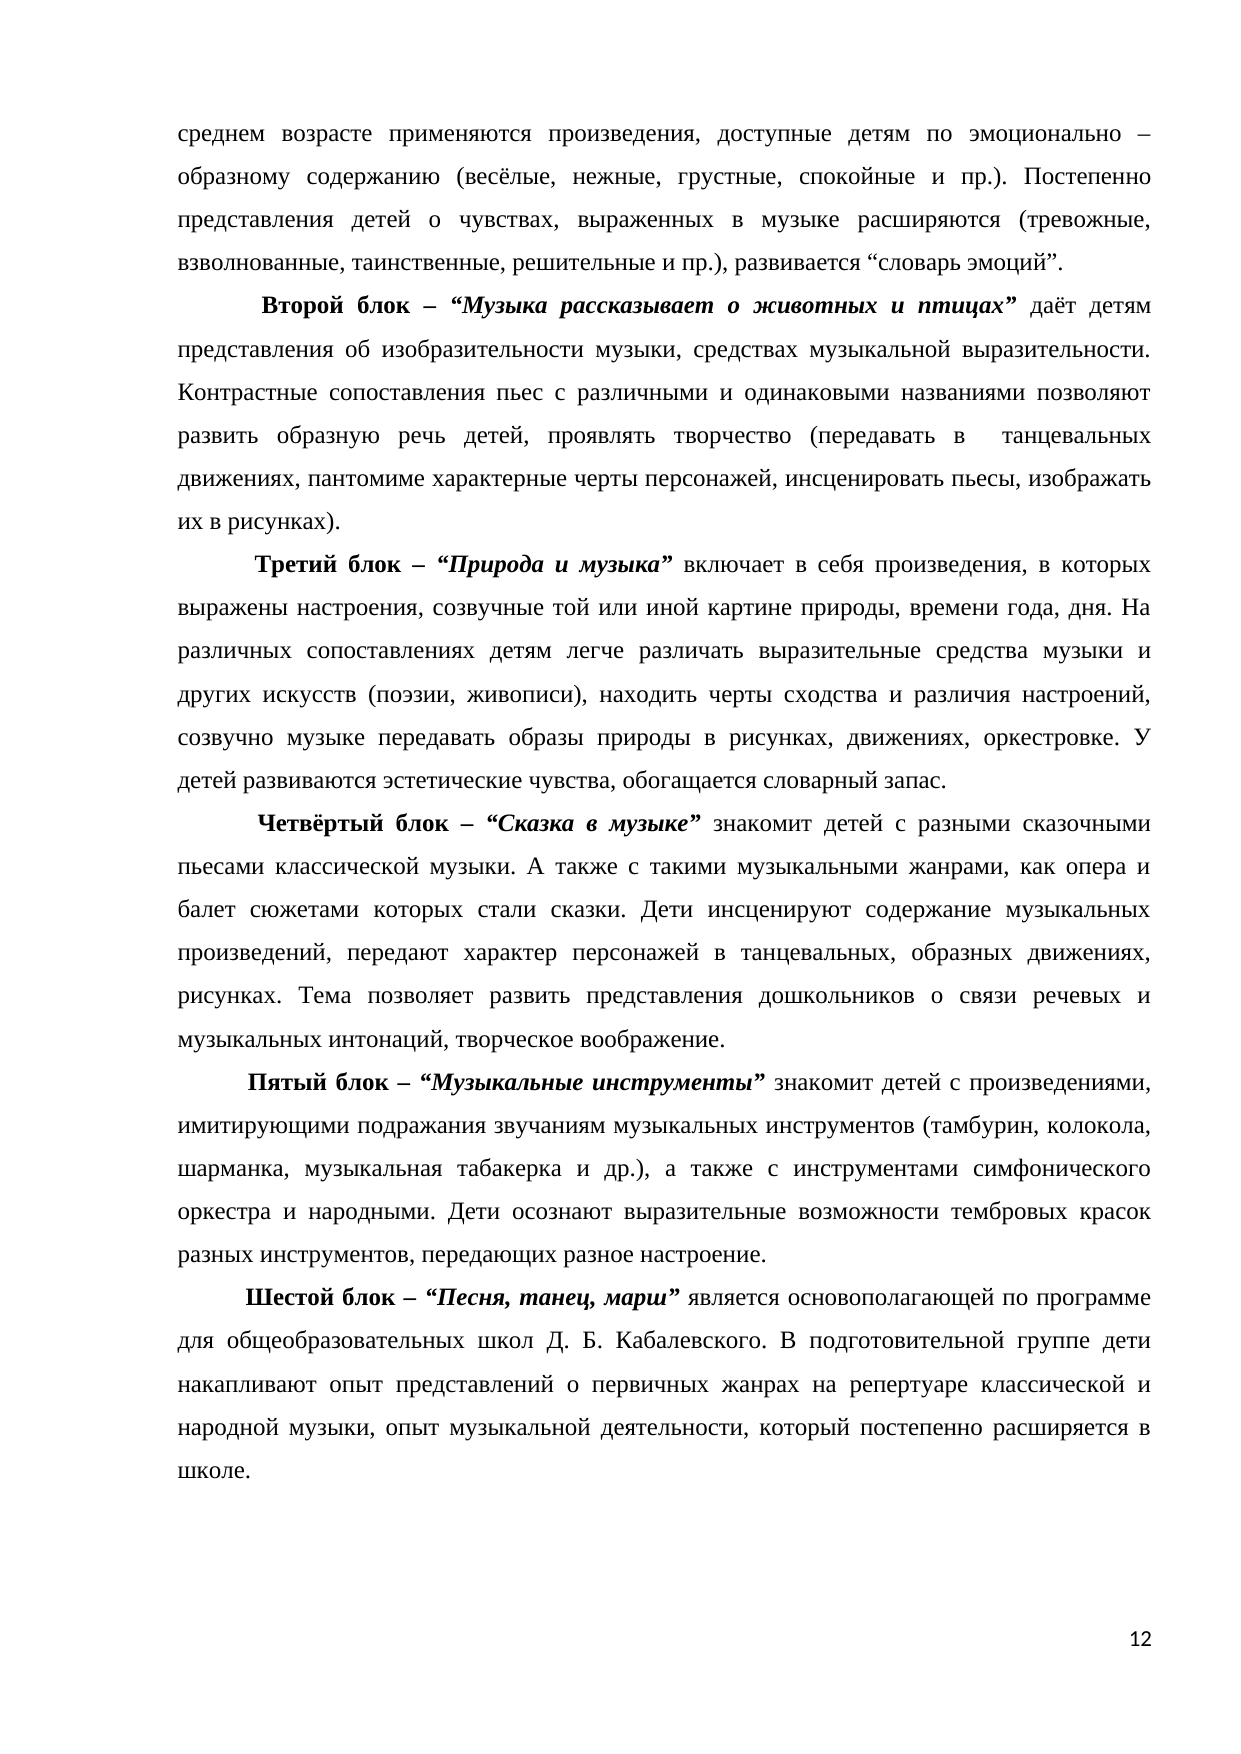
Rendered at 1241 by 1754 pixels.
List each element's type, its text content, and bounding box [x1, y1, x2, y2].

text Второй блок – “Музыка рассказывает о животных и птицах” даёт детям представления об изобразительности музыки, средствах музыкальной выразительности. Контрастные сопоставления пьес с различными и одинаковыми названиями позволяют развить образную речь детей, проявлять творчество (передавать в танцевальных движениях, пантомиме характерные черты персонажей, инсценировать пьесы, изображать их в рисунках). [177, 291, 1152, 535]
text Четвёртый блок – “Сказка в музыке” знакомит детей с разными сказочными пьесами классической музыки. А также с такими музыкальными жанрами, как опера и балет сюжетами которых стали сказки. Дети инсценируют содержание музыкальных произведений, передают характер персонажей в танцевальных, образных движениях, рисунках. Тема позволяет развить представления дошкольников о связи речевых и музыкальных интонаций, творческое воображение. [177, 808, 1152, 1052]
text Шестой блок – “Песня, танец, марш” является основополагающей по программе для общеобразовательных школ Д. Б. Кабалевского. В подготовительной группе дети накапливают опыт представлений о первичных жанрах на репертуаре классической и народной музыки, опыт музыкальной деятельности, который постепенно расширяется в школе. [177, 1282, 1152, 1484]
text Третий блок – “Природа и музыка” включает в себя произведения, в которых выражены настроения, созвучные той или иной картине природы, времени года, дня. На различных сопоставлениях детям легче различать выразительные средства музыки и других искусств (поэзии, живописи), находить черты сходства и различия настроений, созвучно музыке передавать образы природы в рисунках, движениях, оркестровке. У детей развиваются эстетические чувства, обогащается словарный запас. [177, 549, 1152, 794]
text Пятый блок – “Музыкальные инструменты” знакомит детей с произведениями, имитирующими подражания звучаниям музыкальных инструментов (тамбурин, колокола, шарманка, музыкальная табакерка и др.), а также с инструментами симфонического оркестра и народными. Дети осознают выразительные возможности тембровых красок разных инструментов, передающих разное настроение. [177, 1067, 1152, 1268]
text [177, 118, 1152, 276]
